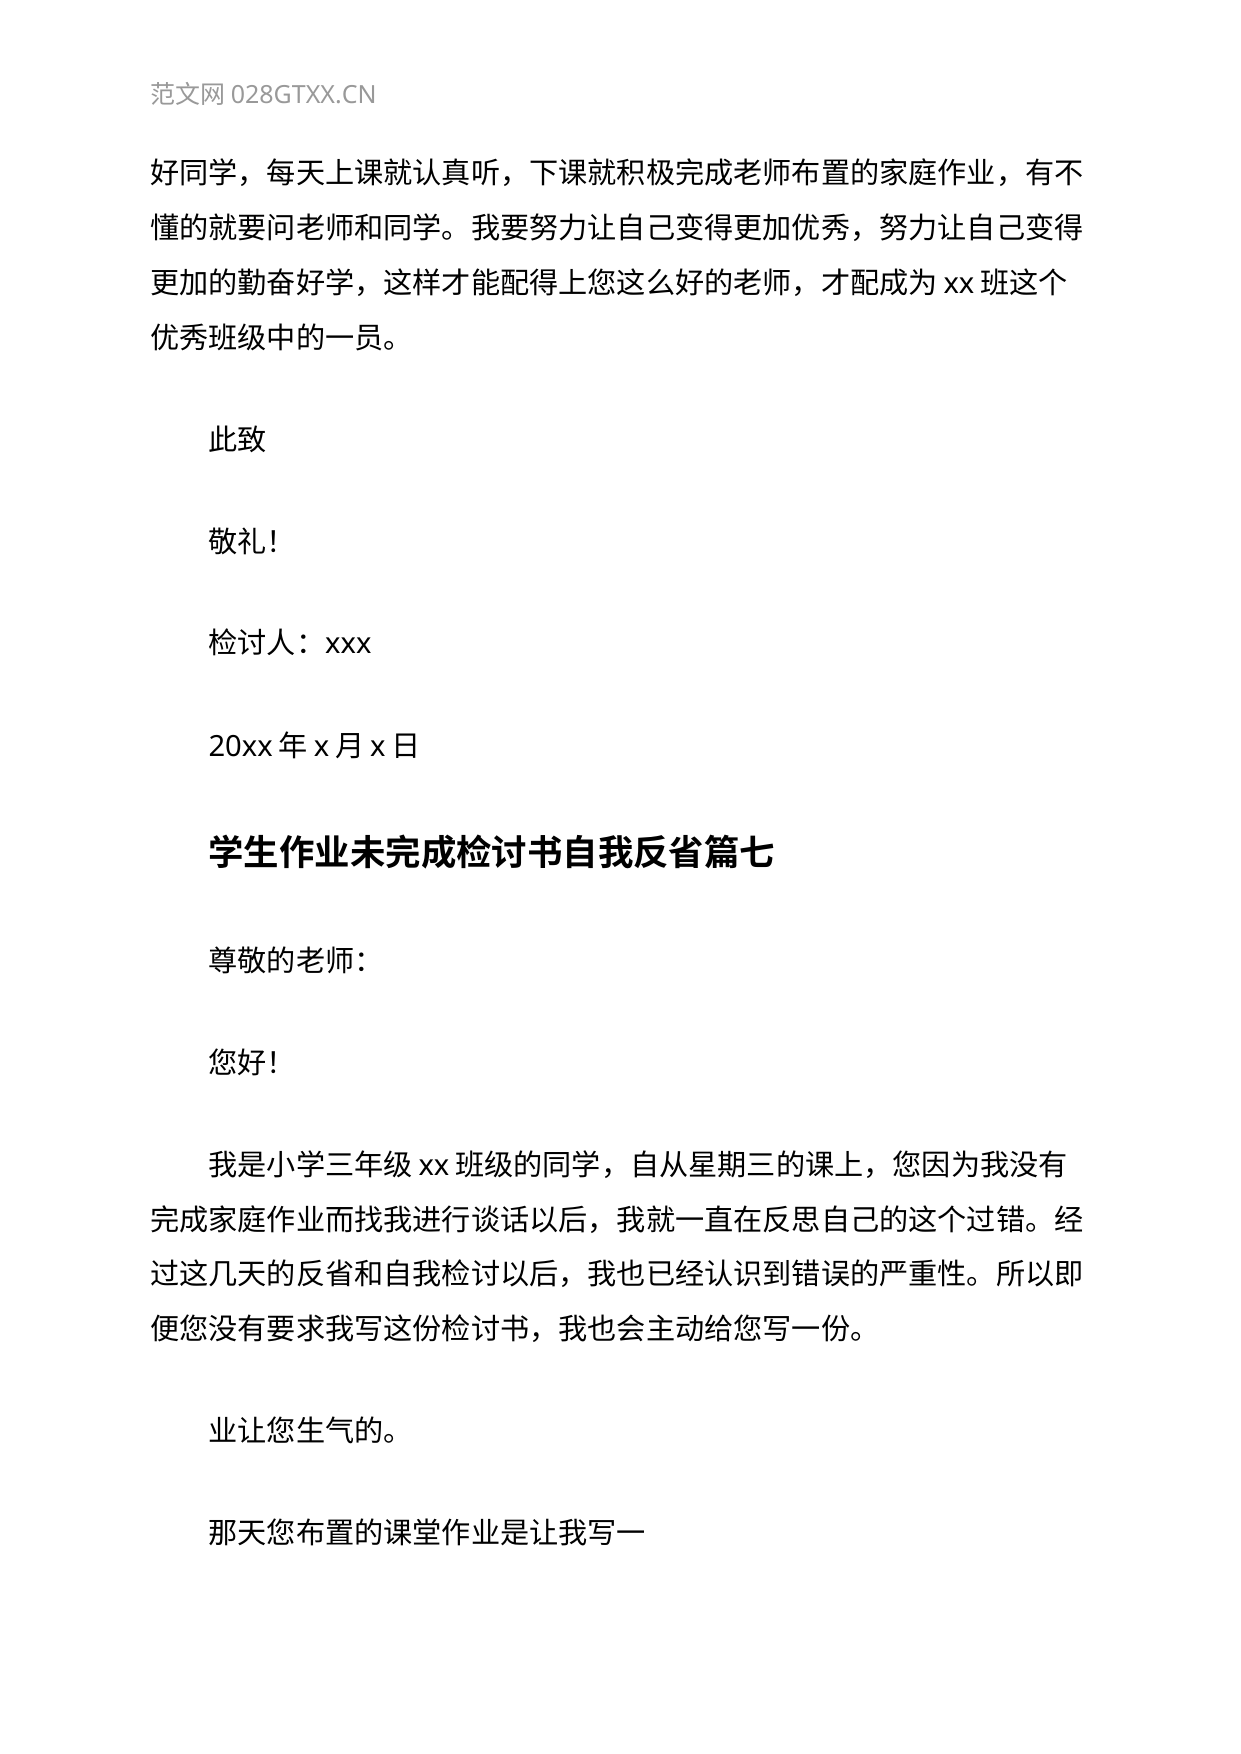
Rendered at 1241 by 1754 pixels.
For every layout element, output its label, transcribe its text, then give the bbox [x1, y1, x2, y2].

text 那天您布置的课堂作业是让我写一 [150, 1509, 1090, 1552]
text 业让您生气的。 [150, 1408, 1090, 1450]
text 尊敬的老师： [150, 937, 1090, 980]
text 20xx年x月x日 [150, 722, 1090, 764]
text 我是小学三年级xx班级的同学，自从星期三的课上，您因为我没有完成家庭作业而找我进行谈话以后，我就一直在反思自己的这个过错。经过这几天的反省和自我检讨以后，我也已经认识到错误的严重性。所以即便您没有要求我写这份检讨书，我也会主动给您写一份。 [150, 1141, 1090, 1348]
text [150, 150, 1090, 357]
text 您好！ [150, 1039, 1090, 1082]
text 学生作业未完成检讨书自我反省篇七 [150, 824, 1090, 875]
text 敬礼！ [150, 518, 1090, 561]
text 检讨人：xxx [150, 620, 1090, 662]
text 此致 [150, 417, 1090, 459]
